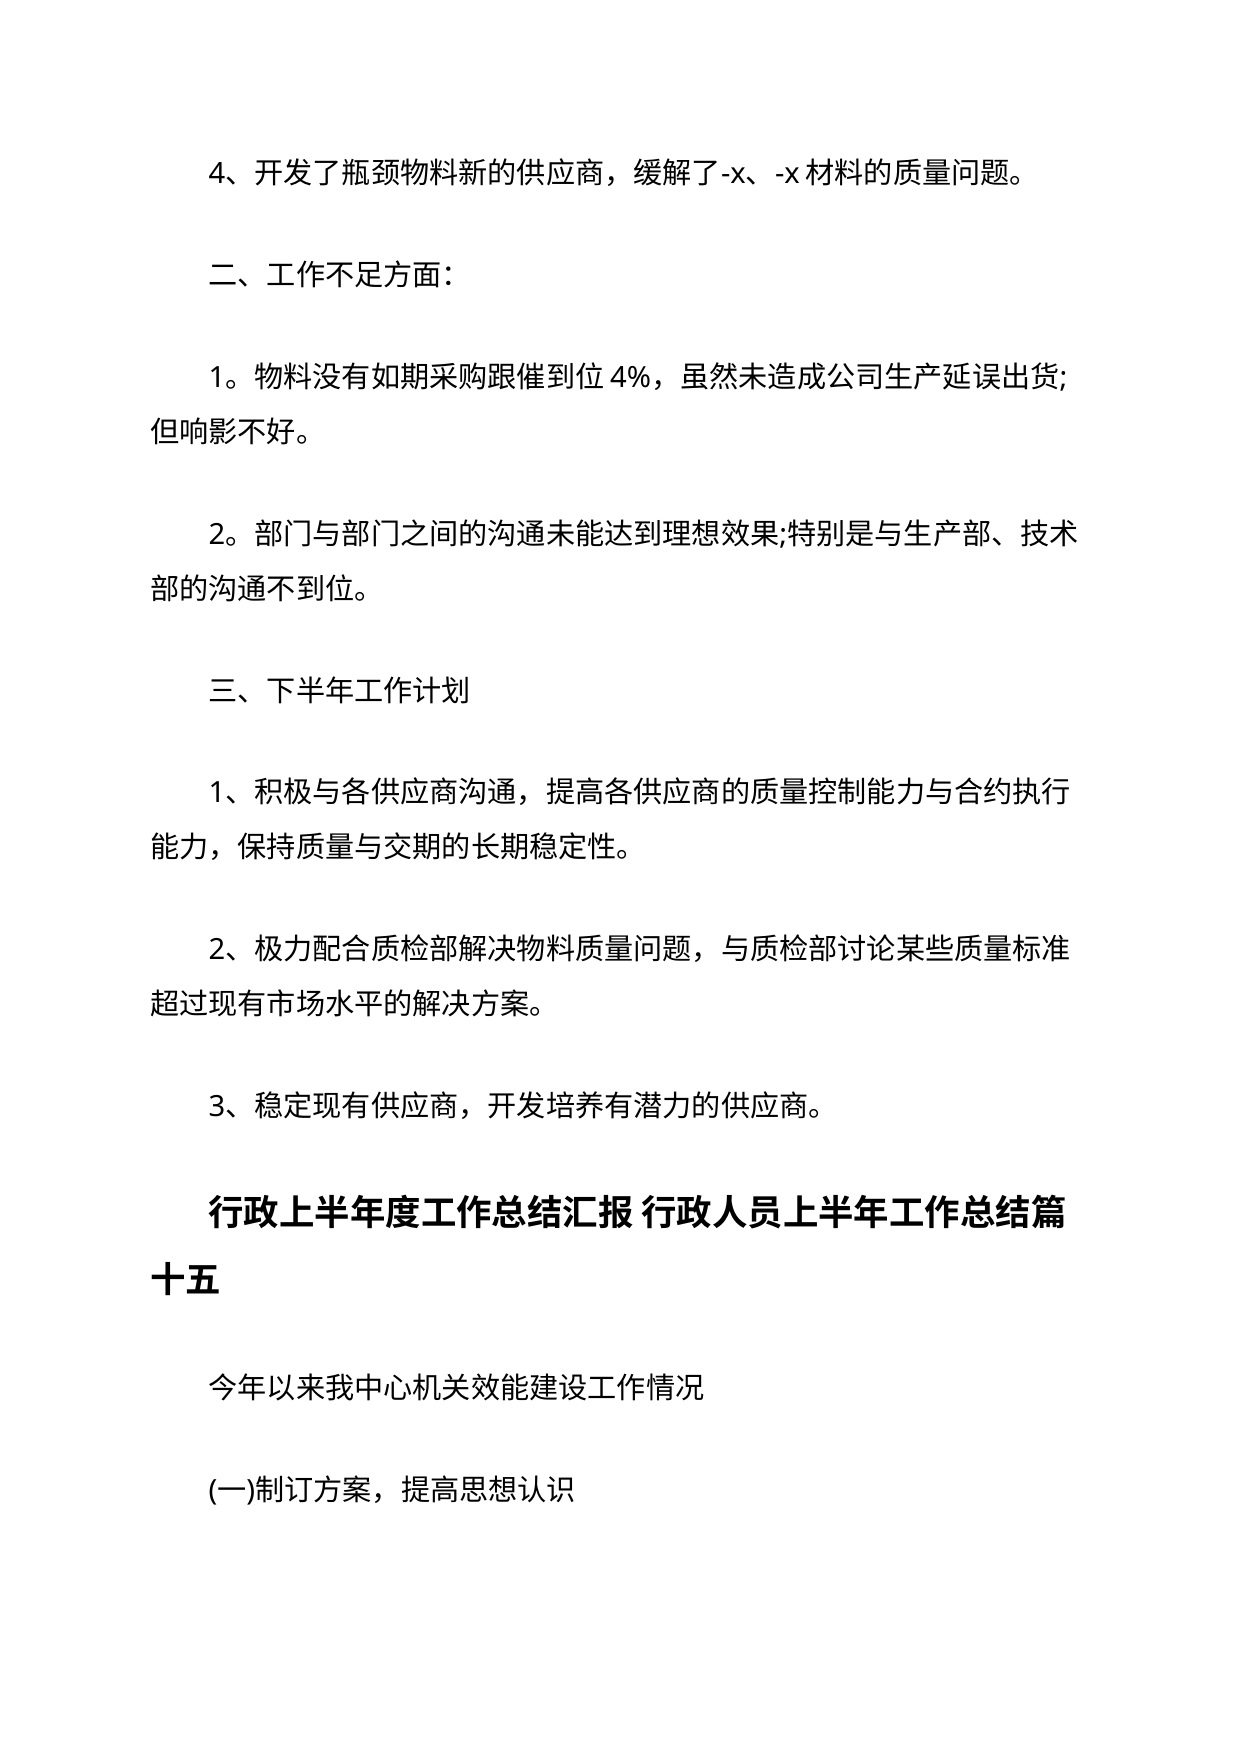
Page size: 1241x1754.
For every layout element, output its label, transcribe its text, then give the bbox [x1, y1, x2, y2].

text 二、工作不足方面： [150, 252, 1090, 294]
text 3、稳定现有供应商，开发培养有潜力的供应商。 [150, 1083, 1090, 1125]
text 4、开发了瓶颈物料新的供应商，缓解了-x、-x材料的质量问题。 [150, 150, 1090, 192]
text (一)制订方案，提高思想认识 [150, 1466, 1090, 1509]
text 2。部门与部门之间的沟通未能达到理想效果;特别是与生产部、技术部的沟通不到位。 [150, 511, 1090, 608]
text 行政上半年度工作总结汇报 行政人员上半年工作总结篇十五 [150, 1184, 1090, 1302]
text 三、下半年工作计划 [150, 667, 1090, 709]
text 1。物料没有如期采购跟催到位4%，虽然未造成公司生产延误出货;但响影不好。 [150, 354, 1090, 451]
text 1、积极与各供应商沟通，提高各供应商的质量控制能力与合约执行能力，保持质量与交期的长期稳定性。 [150, 769, 1090, 866]
text 今年以来我中心机关效能建设工作情况 [150, 1364, 1090, 1407]
text 2、极力配合质检部解决物料质量问题，与质检部讨论某些质量标准超过现有市场水平的解决方案。 [150, 926, 1090, 1023]
